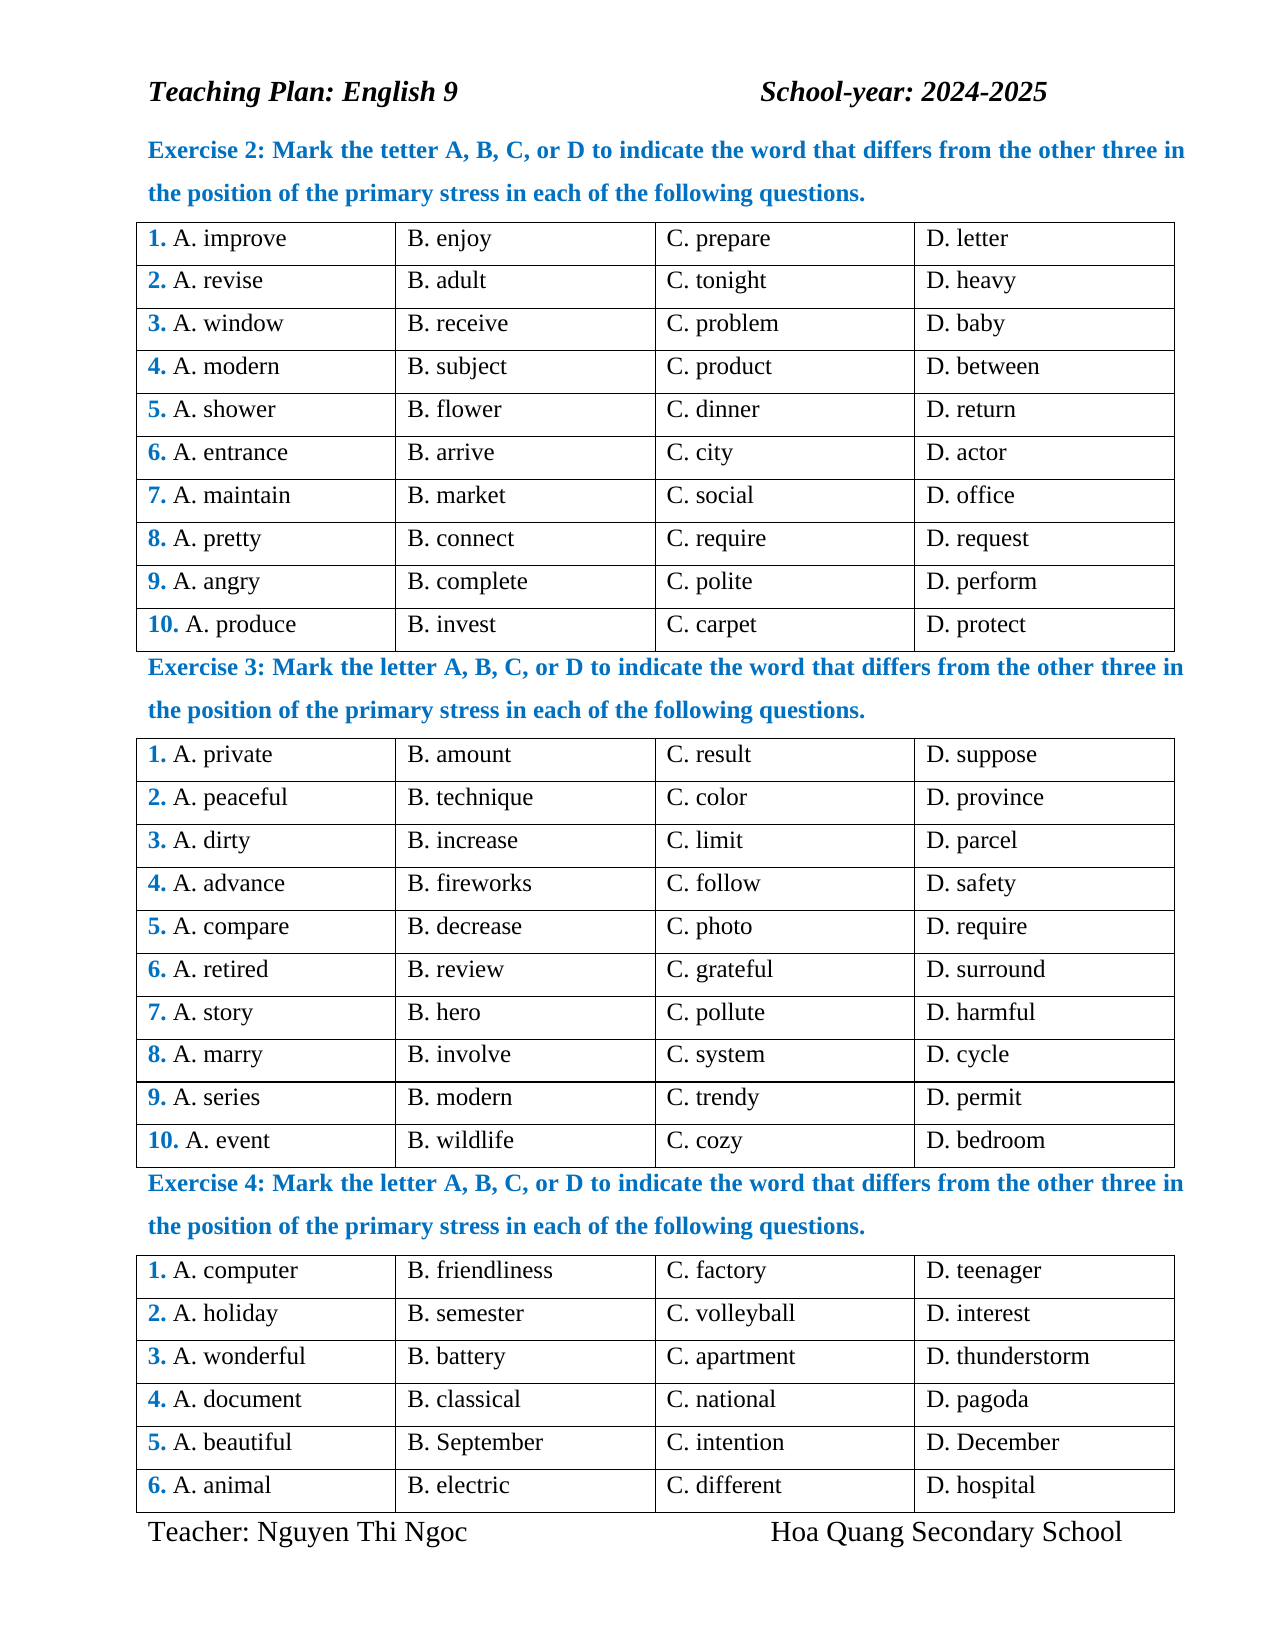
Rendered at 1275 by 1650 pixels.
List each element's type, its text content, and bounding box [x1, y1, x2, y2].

table_cell C. cozy [656, 1125, 914, 1167]
table_cell D. perform [915, 566, 1174, 608]
table_header D. teenager [915, 1256, 1174, 1297]
table_header 1. A. improve [137, 223, 395, 264]
table_cell 4. A. document [137, 1384, 395, 1426]
table_cell D. return [915, 394, 1174, 436]
table_cell D. protect [915, 609, 1174, 651]
table_cell D. pagoda [915, 1384, 1174, 1426]
table_cell D. bedroom [915, 1125, 1174, 1167]
table_cell 3. A. window [137, 309, 395, 350]
text Exercise 2: Mark the tetter A, B, C, or D to indicate the word that differs from the other three in the position of the primary stress in each of the following questions. [148, 135, 1186, 207]
table_cell 10. A. produce [137, 609, 395, 651]
table_header D. letter [915, 223, 1174, 264]
table_cell 5. A. beautiful [137, 1427, 395, 1469]
table_cell D. baby [915, 309, 1174, 350]
table_cell D. thunderstorm [915, 1341, 1174, 1383]
table_cell D. office [915, 480, 1174, 522]
table_cell C. require [656, 523, 914, 565]
table_cell B. subject [396, 351, 655, 393]
table_cell 3. A. dirty [137, 825, 395, 867]
table_cell C. pollute [656, 997, 914, 1038]
table_cell B. technique [396, 782, 655, 824]
table_cell B. fireworks [396, 868, 655, 910]
table_cell B. classical [396, 1384, 655, 1426]
table_cell C. carpet [656, 609, 914, 651]
table_cell D. province [915, 782, 1174, 824]
table_cell B. involve [396, 1040, 655, 1081]
table_cell C. limit [656, 825, 914, 867]
table_cell 4. A. modern [137, 351, 395, 393]
table_cell C. polite [656, 566, 914, 608]
table_cell B. modern [396, 1083, 655, 1124]
table_cell D. surround [915, 954, 1174, 996]
table_cell 9. A. angry [137, 566, 395, 608]
table_cell D. require [915, 911, 1174, 953]
table_cell 5. A. compare [137, 911, 395, 953]
table_cell C. follow [656, 868, 914, 910]
table_header C. prepare [656, 223, 914, 264]
table_cell D. actor [915, 437, 1174, 479]
table_cell B. review [396, 954, 655, 996]
table_cell B. battery [396, 1341, 655, 1383]
table_cell 2. A. holiday [137, 1299, 395, 1340]
table_cell D. hospital [915, 1470, 1174, 1512]
table_cell C. different [656, 1470, 914, 1512]
table_cell 10. A. event [137, 1125, 395, 1167]
table_cell C. tonight [656, 266, 914, 307]
table_cell 2. A. revise [137, 266, 395, 307]
table_cell B. market [396, 480, 655, 522]
table_cell 6. A. entrance [137, 437, 395, 479]
table_cell B. adult [396, 266, 655, 307]
table_cell B. wildlife [396, 1125, 655, 1167]
table_cell D. harmful [915, 997, 1174, 1038]
table_cell B. semester [396, 1299, 655, 1340]
table_cell B. September [396, 1427, 655, 1469]
table_cell B. receive [396, 309, 655, 350]
table_cell D. permit [915, 1083, 1174, 1124]
table_cell C. social [656, 480, 914, 522]
table_cell B. decrease [396, 911, 655, 953]
table_header 1. A. computer [137, 1256, 395, 1297]
table_header C. factory [656, 1256, 914, 1297]
table_cell C. trendy [656, 1083, 914, 1124]
table_cell 2. A. peaceful [137, 782, 395, 824]
table_cell C. national [656, 1384, 914, 1426]
table_cell B. connect [396, 523, 655, 565]
table_cell D. December [915, 1427, 1174, 1469]
text Exercise 3: Mark the letter A, B, C, or D to indicate the word that differs from the other three in the position of the primary stress in each of the following questions. [148, 652, 1186, 724]
table_cell D. cycle [915, 1040, 1174, 1081]
table_cell B. hero [396, 997, 655, 1038]
table_cell 3. A. wonderful [137, 1341, 395, 1383]
table_header C. result [656, 739, 914, 781]
table_cell 8. A. pretty [137, 523, 395, 565]
table_header D. suppose [915, 739, 1174, 781]
table_cell B. complete [396, 566, 655, 608]
table_cell D. between [915, 351, 1174, 393]
table_cell D. heavy [915, 266, 1174, 307]
table_cell D. interest [915, 1299, 1174, 1340]
table_cell B. increase [396, 825, 655, 867]
table_cell D. request [915, 523, 1174, 565]
table_cell 5. A. shower [137, 394, 395, 436]
table_cell 9. A. series [137, 1083, 395, 1124]
table_cell B. arrive [396, 437, 655, 479]
table_cell 6. A. retired [137, 954, 395, 996]
table_cell C. intention [656, 1427, 914, 1469]
table_cell B. electric [396, 1470, 655, 1512]
table_header B. friendliness [396, 1256, 655, 1297]
table_cell C. dinner [656, 394, 914, 436]
table_cell 8. A. marry [137, 1040, 395, 1081]
table_cell C. photo [656, 911, 914, 953]
table_header B. amount [396, 739, 655, 781]
table_cell C. grateful [656, 954, 914, 996]
table_cell C. problem [656, 309, 914, 350]
table_cell C. apartment [656, 1341, 914, 1383]
table_cell C. color [656, 782, 914, 824]
text Exercise 4: Mark the letter A, B, C, or D to indicate the word that differs from the other three in the position of the primary stress in each of the following questions. [148, 1168, 1186, 1240]
table_cell C. city [656, 437, 914, 479]
table_header B. enjoy [396, 223, 655, 264]
table_cell 7. A. maintain [137, 480, 395, 522]
table_cell B. invest [396, 609, 655, 651]
table_cell 6. A. animal [137, 1470, 395, 1512]
table_cell 4. A. advance [137, 868, 395, 910]
table_cell C. volleyball [656, 1299, 914, 1340]
table_cell C. system [656, 1040, 914, 1081]
table_header 1. A. private [137, 739, 395, 781]
table_cell B. flower [396, 394, 655, 436]
table_cell 7. A. story [137, 997, 395, 1038]
table_cell C. product [656, 351, 914, 393]
table_cell D. safety [915, 868, 1174, 910]
table_cell D. parcel [915, 825, 1174, 867]
